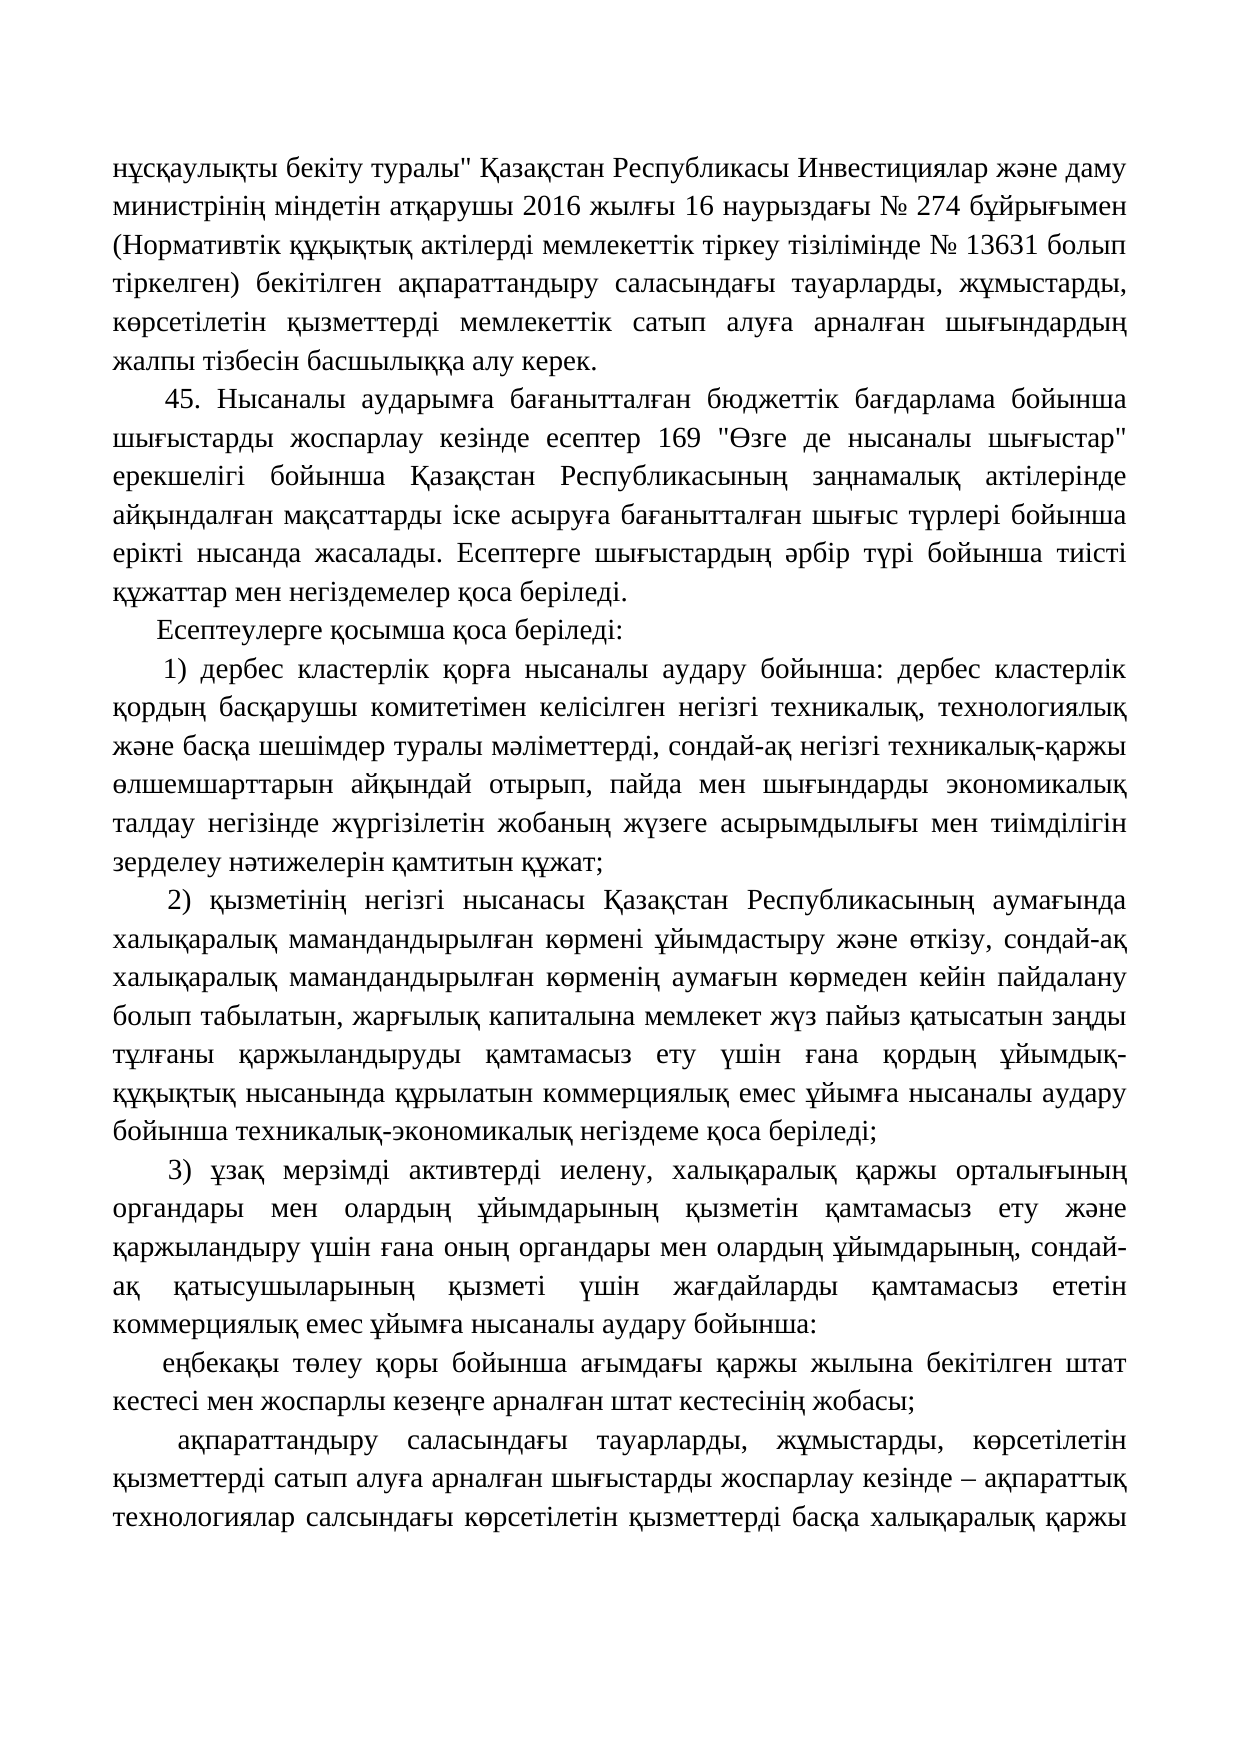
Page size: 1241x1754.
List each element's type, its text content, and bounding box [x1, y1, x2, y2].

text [112, 1422, 1128, 1532]
text Есептеулерге қосымша қоса беріледі: [112, 612, 1128, 646]
text 45. Нысаналы аударымға бағанытталған бюджеттік бағдарлама бойынша шығыстарды жоспарлау кезінде есептер 169 "Өзге де нысаналы шығыстар" ерекшелiгi бойынша Қазақстан Республикасының заңнамалық актілерінде айқындалған мақсаттарды іске асыруға бағанытталған шығыс түрлері бойынша ерікті нысанда жасалады. Есептерге шығыстардың әрбір түрі бойынша тиісті құжаттар мен негіздемелер қоса беріледі. [112, 381, 1128, 607]
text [112, 150, 1128, 376]
text еңбекақы төлеу қоры бойынша ағымдағы қаржы жылына бекітілген штат кестесi мен жоспарлы кезеңге арналған штат кестесiнiң жобасы; [112, 1345, 1128, 1417]
text 2) қызметінің негізгі нысанасы Қазақстан Республикасының аумағында халықаралық мамандандырылған көрмені ұйымдастыру және өткізу, сондай-ақ халықаралық мамандандырылған көрменің аумағын көрмеден кейін пайдалану болып табылатын, жарғылық капиталына мемлекет жүз пайыз қатысатын заңды тұлғаны қаржыландыруды қамтамасыз ету үшін ғана қордың ұйымдық-құқықтық нысанында құрылатын коммерциялық емес ұйымға нысаналы аудару бойынша техникалық-экономикалық негіздеме қоса беріледі; [112, 882, 1128, 1147]
text 1) дербес кластерлік қорға нысаналы аудару бойынша: дербес кластерлік қордың басқарушы комитетімен келісілген негізгі техникалық, технологиялық және басқа шешімдер туралы мәліметтерді, сондай-ақ негізгі техникалық-қаржы өлшемшарттарын айқындай отырып, пайда мен шығындарды экономикалық талдау негізінде жүргізілетін жобаның жүзеге асырымдылығы мен тиімділігін зерделеу нәтижелерін қамтитын құжат; [112, 651, 1128, 877]
text 3) ұзақ мерзімді активтерді иелену, халықаралық қаржы орталығының органдары мен олардың ұйымдарының қызметін қамтамасыз ету және қаржыландыру үшін ғана оның органдары мен олардың ұйымдарының, сондай-ақ қатысушыларының қызметі үшін жағдайларды қамтамасыз ететін коммерциялық емес ұйымға нысаналы аудару бойынша: [112, 1152, 1128, 1340]
